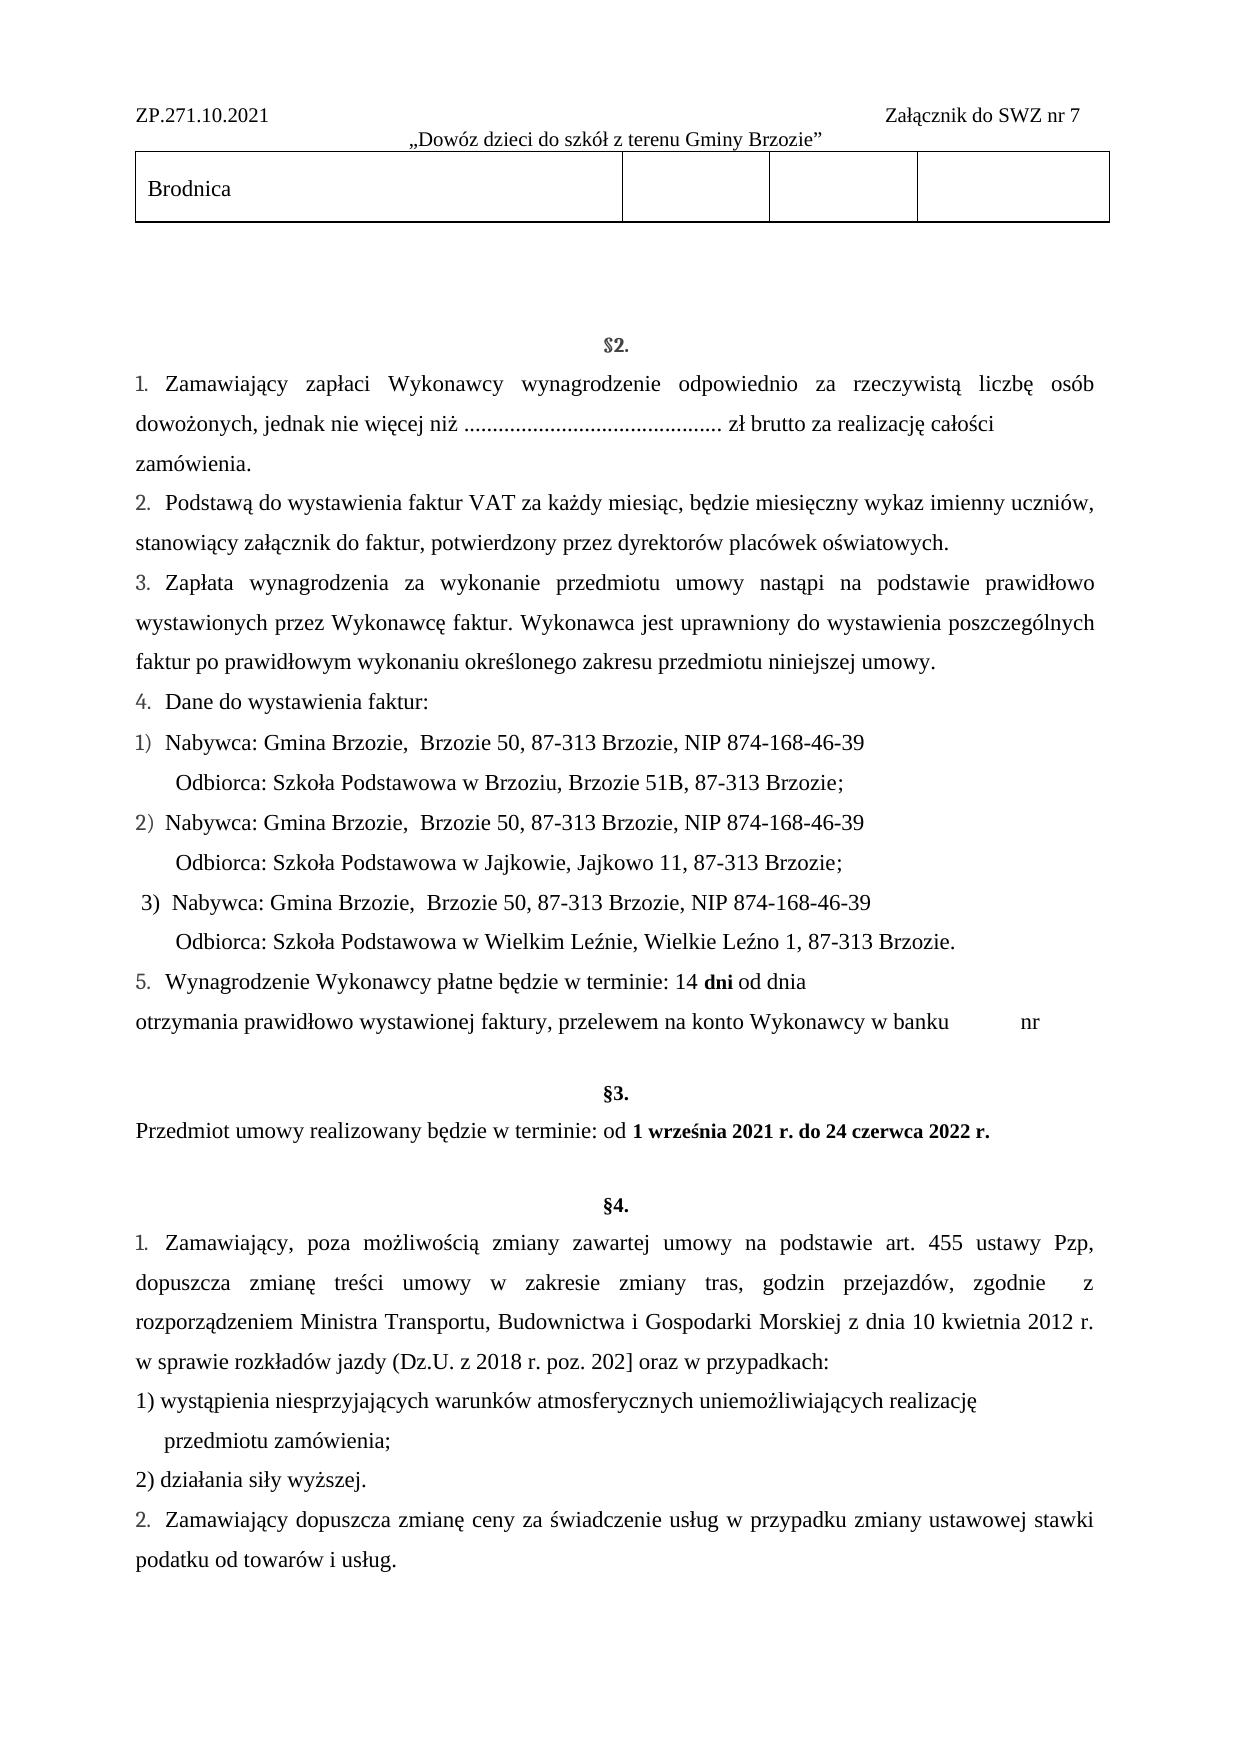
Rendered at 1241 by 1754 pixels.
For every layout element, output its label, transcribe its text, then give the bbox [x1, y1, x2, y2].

list Dane do wystawienia faktur: [135, 688, 1096, 715]
text 3) Nabywca: Gmina Brzozie, Brzozie 50, 87-313 Brzozie, NIP 874-168-46-39 [135, 889, 1096, 915]
list Zamawiający, poza możliwością zmiany zawartej umowy na podstawie art. 455 ustawy Pzp, dopuszcza zmianę treści umowy w zakresie zmiany tras, godzin przejazdów, zgodnie z rozporządzeniem Ministra Transportu, Budownictwa i Gospodarki Morskiej z dnia 10 kwietnia 2012 r. w sprawie rozkładów jazdy (Dz.U. z 2018 r. poz. 202] oraz w przypadkach: [135, 1229, 1096, 1374]
text §3. [135, 1081, 1096, 1105]
list Zapłata wynagrodzenia za wykonanie przedmiotu umowy nastąpi na podstawie prawidłowo wystawionych przez Wykonawcę faktur. Wykonawca jest uprawniony do wystawienia poszczególnych faktur po prawidłowym wykonaniu określonego zakresu przedmiotu niniejszej umowy. [135, 569, 1096, 675]
text §4. [135, 1193, 1096, 1217]
text §2. [135, 334, 1096, 358]
list Zamawiający dopuszcza zmianę ceny za świadczenie usług w przypadku zmiany ustawowej stawki podatku od towarów i usług. [135, 1506, 1096, 1572]
text 2) działania siły wyższej. [135, 1466, 1096, 1493]
list Nabywca: Gmina Brzozie, Brzozie 50, 87-313 Brzozie, NIP 874-168-46-39 [135, 809, 1096, 836]
list Wynagrodzenie Wykonawcy płatne będzie w terminie: 14 dni od dnia [135, 968, 1096, 995]
table_cell [623, 152, 769, 221]
text otrzymania prawidłowo wystawionej faktury, przelewem na konto Wykonawcy w banku nr [135, 1008, 1096, 1035]
text Odbiorca: Szkoła Podstawowa w Jajkowie, Jajkowo 11, 87-313 Brzozie; [135, 849, 1096, 876]
text Odbiorca: Szkoła Podstawowa w Brzoziu, Brzozie 51B, 87-313 Brzozie; [135, 769, 1096, 796]
text zamówienia. [135, 449, 1096, 476]
list Podstawą do wystawienia faktur VAT za każdy miesiąc, będzie miesięczny wykaz imienny uczniów, stanowiący załącznik do faktur, potwierdzony przez dyrektorów placówek oświatowych. [135, 489, 1096, 556]
text 1) wystąpienia niesprzyjających warunków atmosferycznych uniemożliwiających realizację przedmiotu zamówienia; [135, 1387, 1096, 1453]
text Przedmiot umowy realizowany będzie w terminie: od 1 września 2021 r. do 24 czerwca 2022 r. [135, 1117, 1096, 1143]
table_cell [770, 152, 917, 221]
text Odbiorca: Szkoła Podstawowa w Wielkim Leźnie, Wielkie Leźno 1, 87-313 Brzozie. [135, 928, 1096, 954]
table_cell [918, 152, 1109, 221]
list Nabywca: Gmina Brzozie, Brzozie 50, 87-313 Brzozie, NIP 874-168-46-39 [135, 728, 1096, 756]
table_cell Brodnica [136, 152, 622, 221]
list Zamawiający zapłaci Wykonawcy wynagrodzenie odpowiednio za rzeczywistą liczbę osób dowożonych, jednak nie więcej niż zł brutto za realizację całości [135, 370, 1096, 436]
